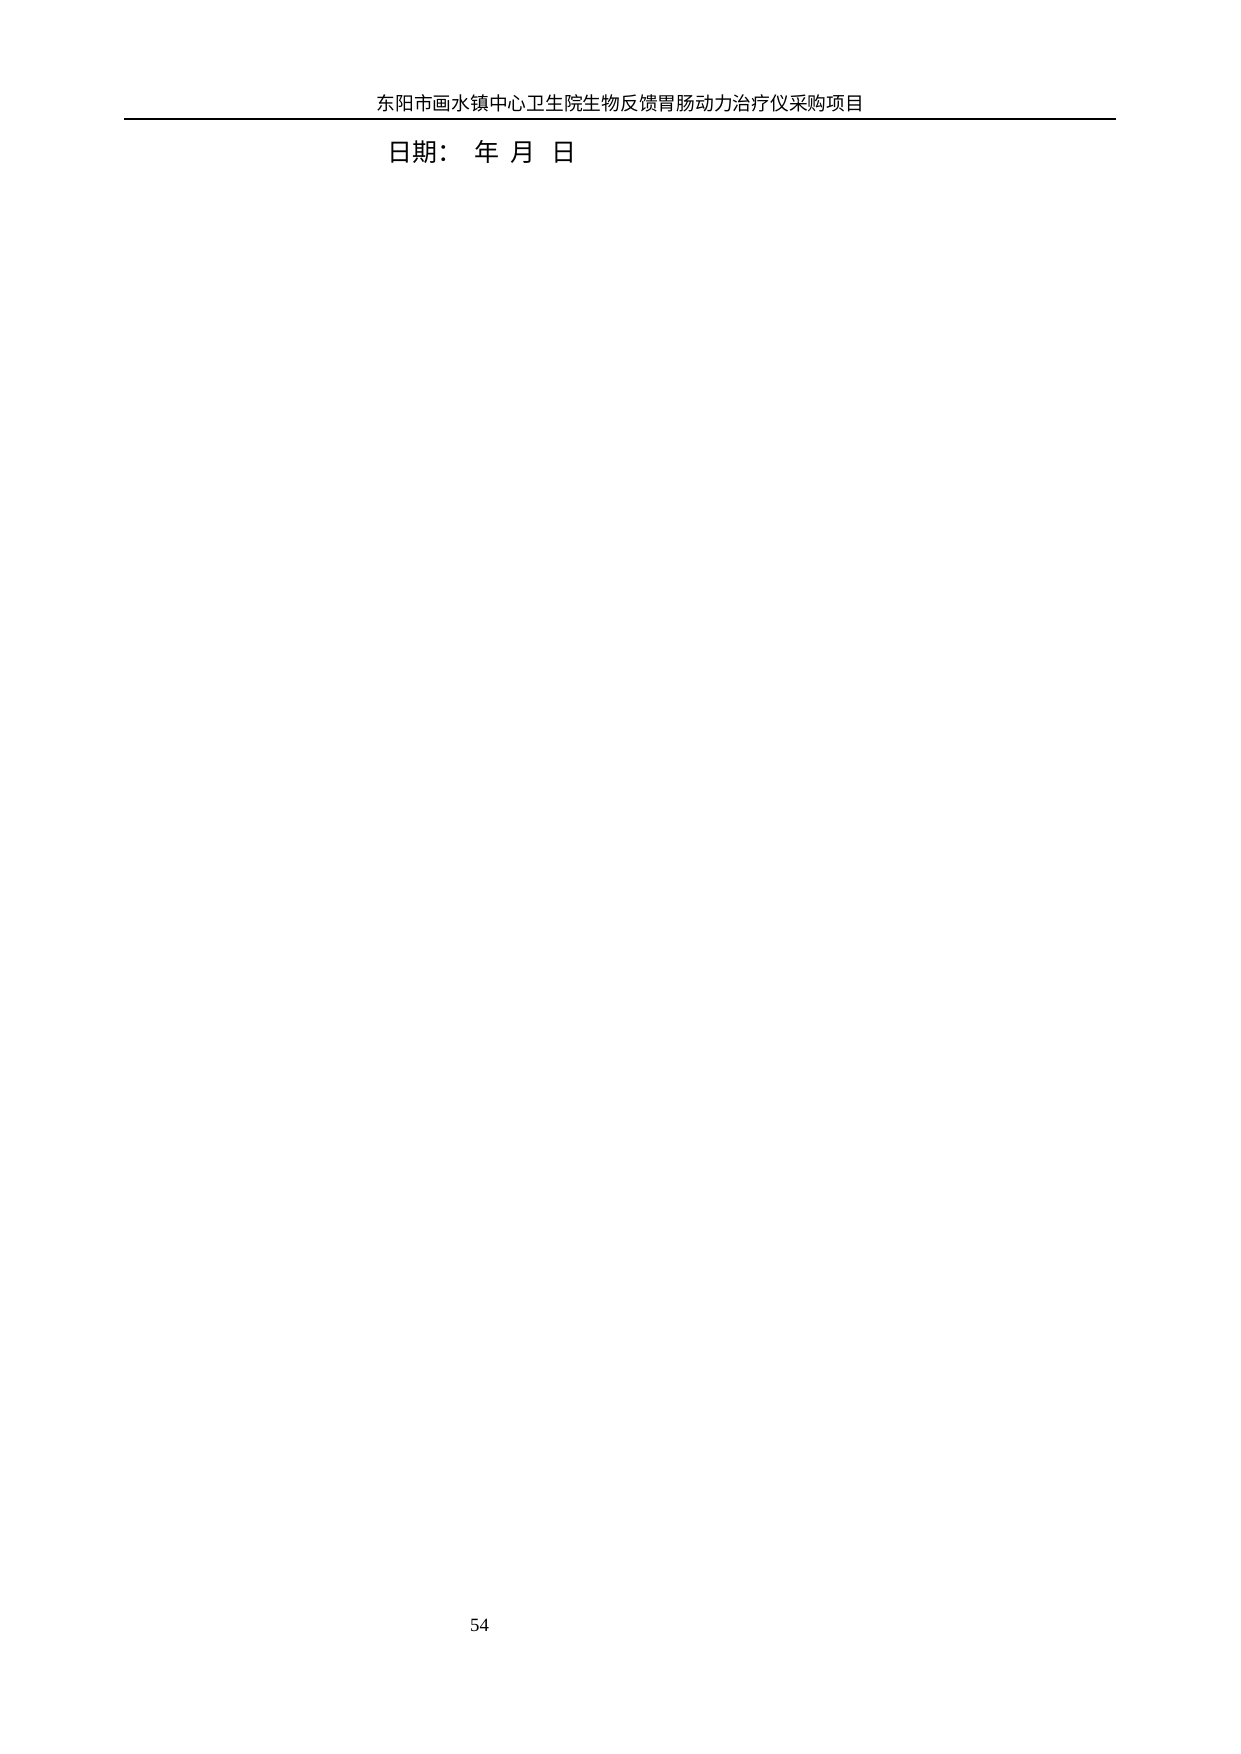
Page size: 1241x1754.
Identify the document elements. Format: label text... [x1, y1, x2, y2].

text 日期： 年 月 日 [124, 133, 1116, 169]
